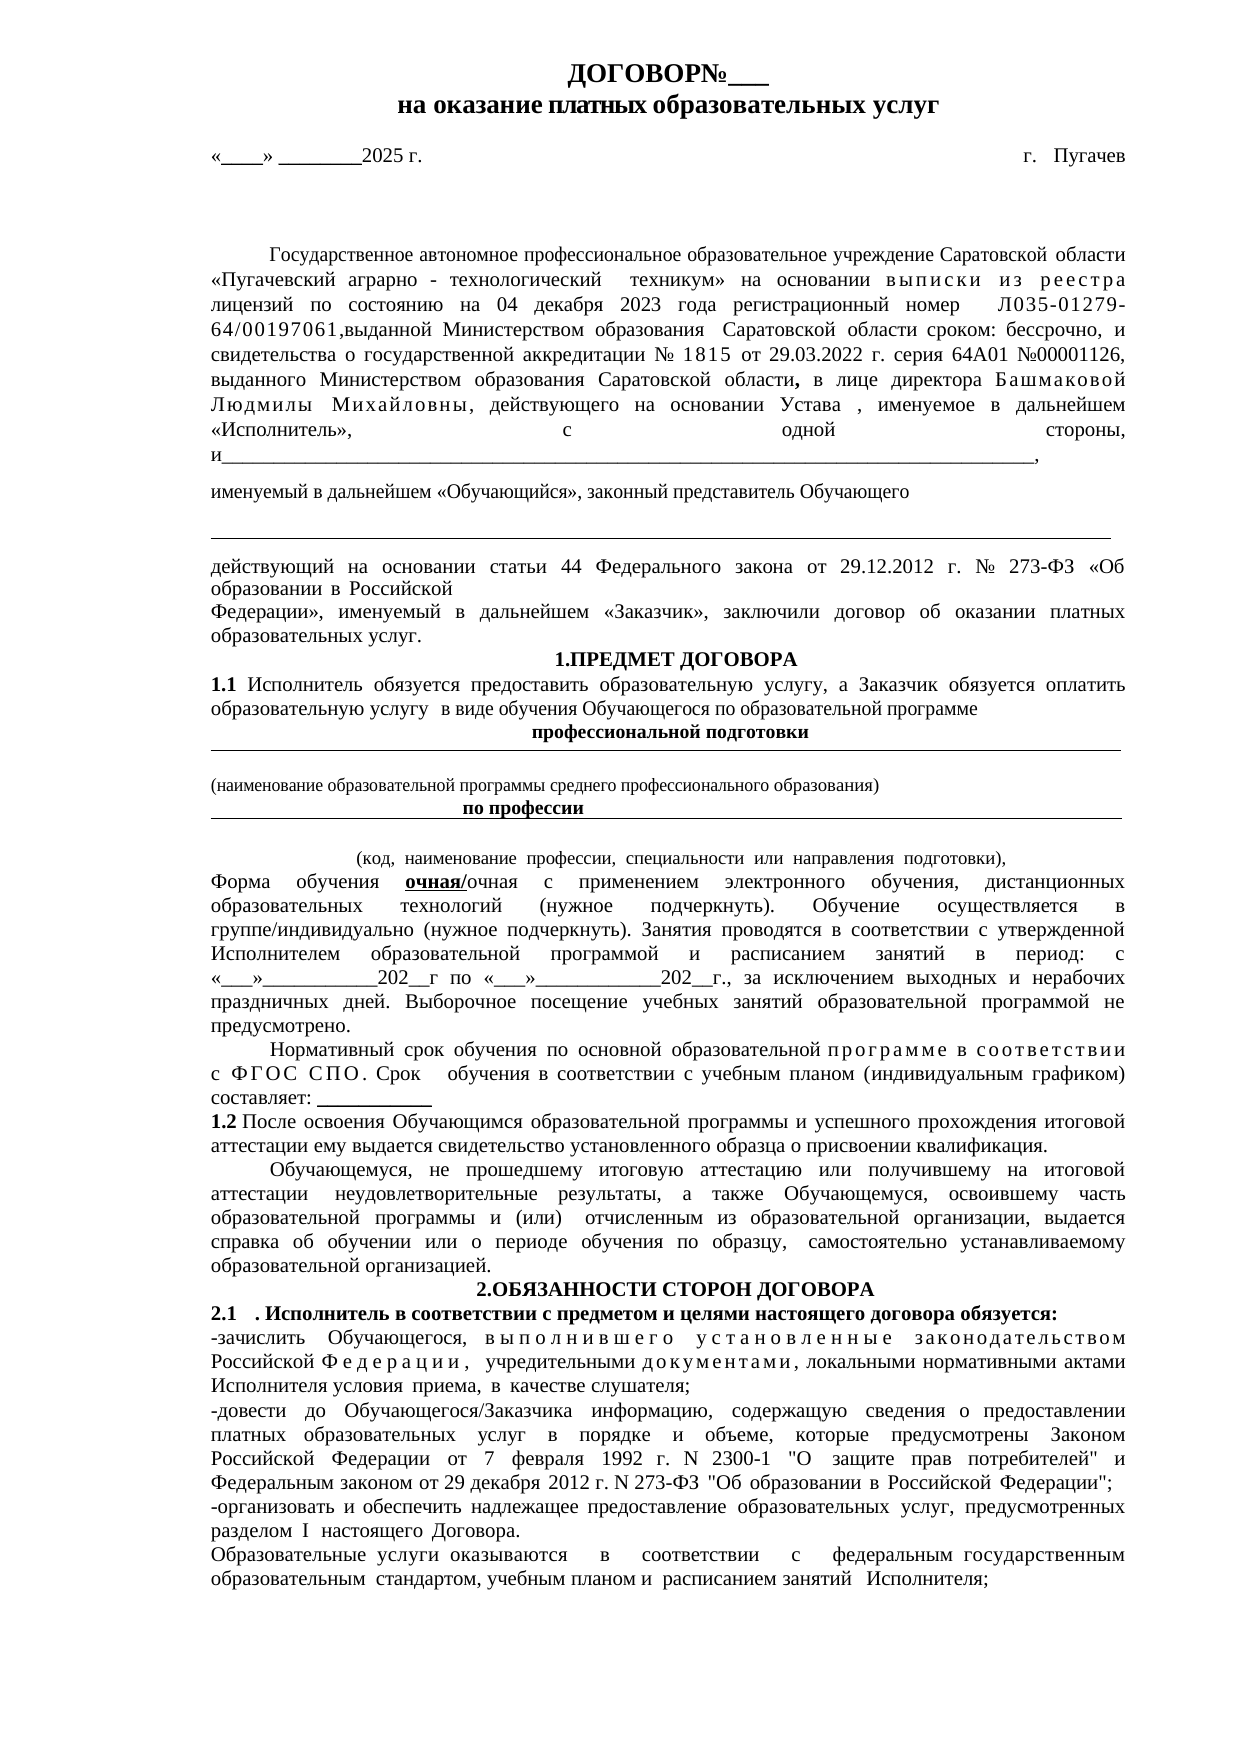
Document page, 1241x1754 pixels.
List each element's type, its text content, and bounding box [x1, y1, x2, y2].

text 1.1 Исполнитель обязуется предоставить образовательную услугу, а Заказчик обязуется оплатить образовательную услугу в виде обучения Обучающегося по образовательной программе [211, 671, 1126, 719]
text -довести до Обучающегося/Заказчика информацию, содержащую сведения о предоставлении платных образовательных услуг в порядке и объеме, которые предусмотрены Законом Российской Федерации от 7 февраля 1992 г. N 2300-1 "О защите прав потребителей" и Федеральным законом от 29 декабря 2012 г. N 273-ФЗ "Об образовании в Российской Федерации"; [211, 1397, 1126, 1494]
text (код, наименование профессии, специальности или направления подготовки), [211, 847, 1126, 869]
text -организовать и обеспечить надлежащее предоставление образовательных услуг, предусмотренных разделом I настоящего Договора. [211, 1494, 1126, 1542]
text по профессии [211, 796, 1126, 819]
text ДОГОВОР№___ [211, 57, 1126, 88]
text (наименование образовательной программы среднего профессионального образования) [211, 771, 1126, 796]
text Обучающемуся, не прошедшему итоговую аттестацию или получившему на итоговой аттестации неудовлетворительные результаты, а также Обучающемуся, освоившему часть образовательной программы и (или) отчисленным из образовательной организации, выдается справка об обучении или о периоде обучения по образцу, самостоятельно устанавливаемому образовательной организацией. [211, 1157, 1126, 1277]
list . Исполнитель в соответствии с предметом и целями настоящего договора обязуется: [211, 1301, 1126, 1325]
text профессиональной подготовки [211, 720, 1126, 743]
text именуемый в дальнейшем «Обучающийся», законный представитель Обучающего [211, 478, 1126, 503]
text «____» ________2025 г. г. Пугачев [211, 143, 1126, 192]
text Нормативный срок обучения по основной образовательной программе в соответствии с ФГОС СПО. Срок обучения в соответствии с учебным планом (индивидуальным графиком) составляет: ___________ [211, 1037, 1126, 1109]
text 1.ПРЕДМЕТ ДОГОВОРА [211, 647, 1126, 671]
text -зачислить Обучающегося, выполнившего установленные законодательством Российской Федерации, учредительными документами, локальными нормативными актами Исполнителя условия приема, в качестве слушателя; [211, 1325, 1126, 1397]
text Государственное автономное профессиональное образовательное учреждение Саратовской области «Пугачевский аграрно - технологический техникум» на основании выписки из реестра лицензий по состоянию на 04 декабря 2023 года регистрационный номер Л035-01279-64/00197061,выданной Министерством образования Саратовской области сроком: бессрочно, и свидетельства о государственной аккредитации № 1815 от 29.03.2022 г. серия 64A01 №00001126, выданного Министерством образования Саратовской области, в лице директора Башмаковой Людмилы Михайловны, действующего на основании Устава , именуемое в дальнейшем «Исполнитель», с одной стороны, и______________________________________________________________________________, [211, 241, 1126, 466]
text действующий на основании статьи 44 Федерального закона от 29.12.2012 г. № 273-ФЗ «Об образовании в Российской [211, 556, 1126, 599]
text Форма обучения очная/очная с применением электронного обучения, дистанционных образовательных технологий (нужное подчеркнуть). Обучение осуществляется в группе/индивидуально (нужное подчеркнуть). Занятия проводятся в соответствии с утвержденной Исполнителем образовательной программой и расписанием занятий в период: с «___»___________202__г по «___»____________202__г., за исключением выходных и нерабочих праздничных дней. Выборочное посещение учебных занятий образовательной программой не предусмотрено. [211, 869, 1126, 1037]
text на оказание платных образовательных услуг [211, 88, 1126, 120]
text Образовательные услуги оказываются в соответствии с федеральным государственным образовательным стандартом, учебным планом и расписанием занятий Исполнителя; [211, 1542, 1126, 1590]
text 2.ОБЯЗАННОСТИ СТОРОН ДОГОВОРА [211, 1277, 1126, 1301]
text Федерации», именуемый в дальнейшем «Заказчик», заключили договор об оказании платных образовательных услуг. [211, 599, 1126, 647]
text 1.2 После освоения Обучающимся образовательной программы и успешного прохождения итоговой аттестации ему выдается свидетельство установленного образца о присвоении квалификация. [211, 1109, 1126, 1157]
